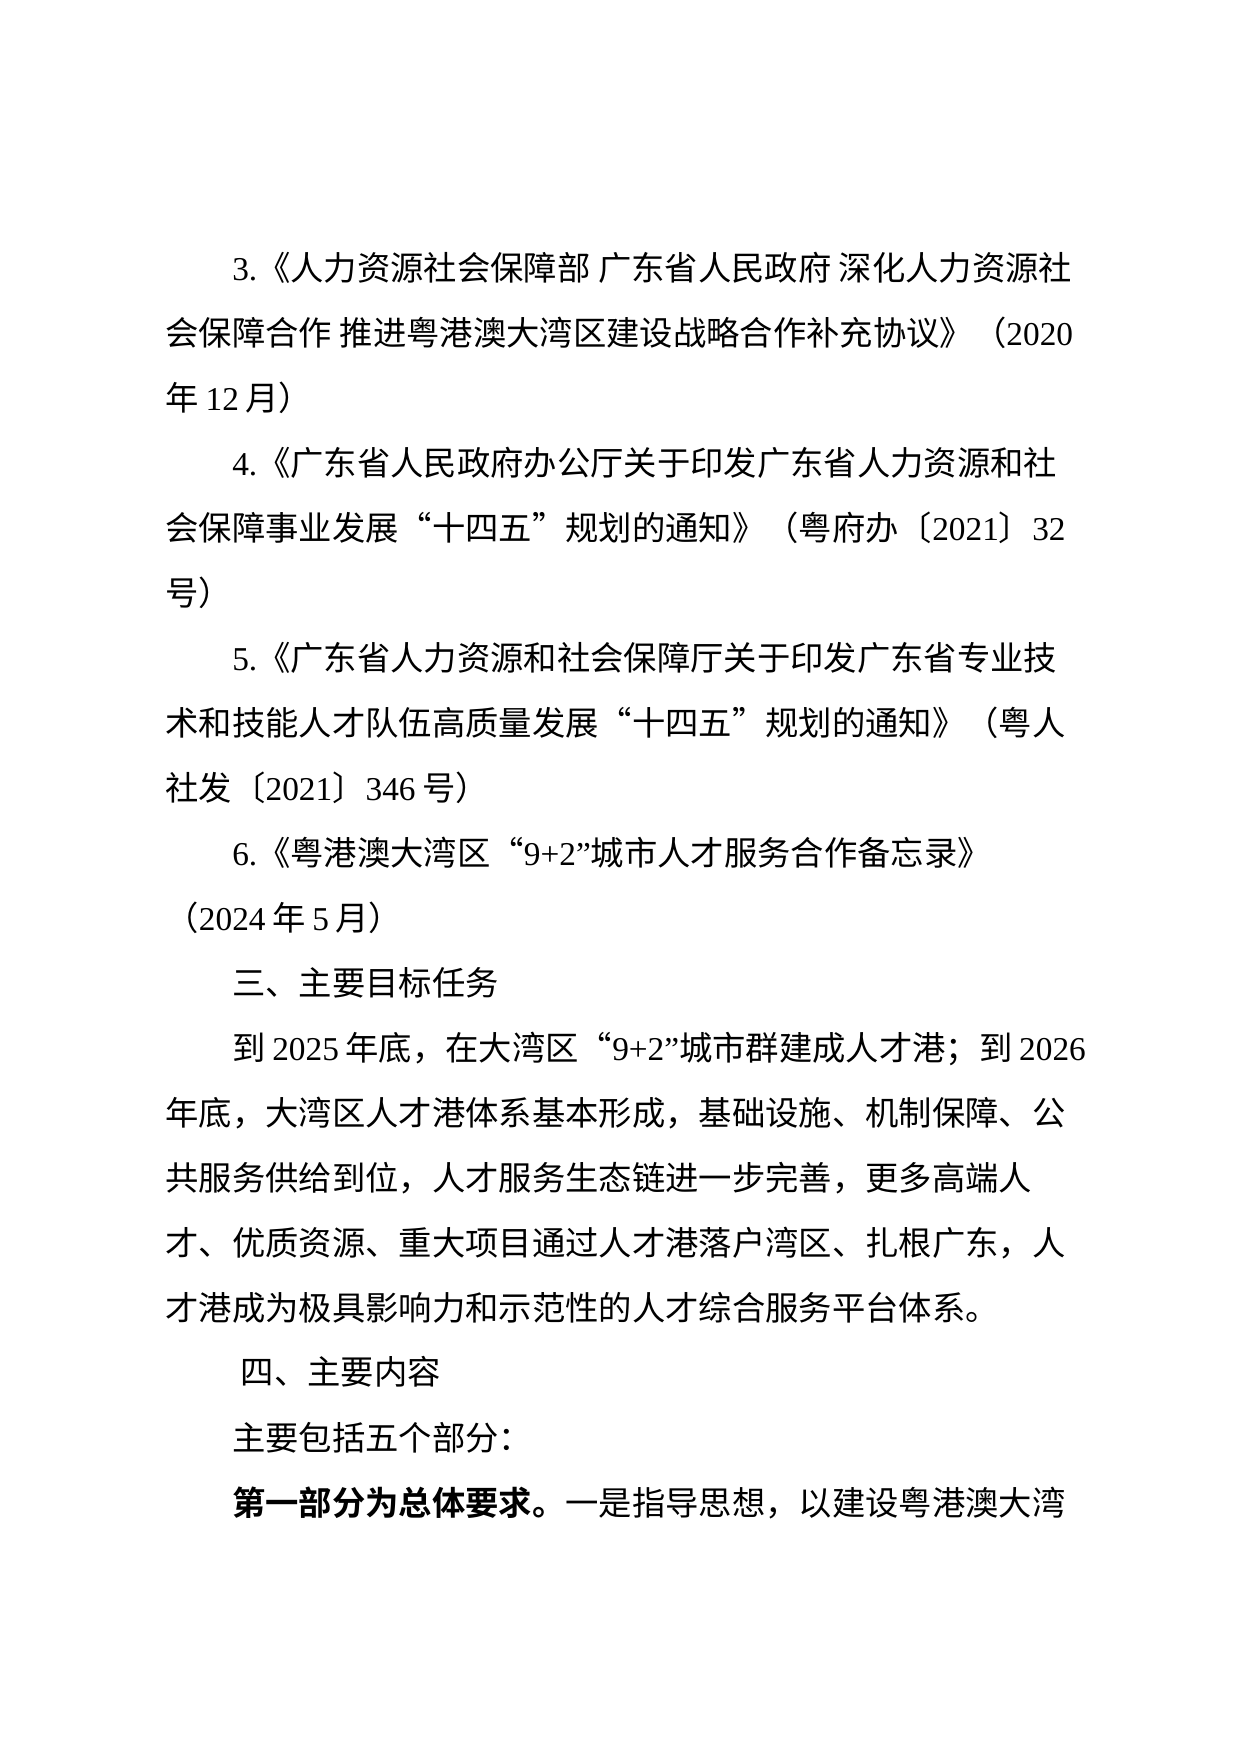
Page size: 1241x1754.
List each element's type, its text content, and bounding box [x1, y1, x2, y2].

text 主要包括五个部分： [165, 1403, 1087, 1468]
text 5.《广东省人力资源和社会保障厅关于印发广东省专业技术和技能人才队伍高质量发展“十四五”规划的通知》（粤人社发〔2021〕346号） [165, 623, 1087, 818]
text 6.《粤港澳大湾区“9+2”城市人才服务合作备忘录》（2024年5月） [165, 818, 1087, 948]
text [165, 1468, 1087, 1533]
text 4.《广东省人民政府办公厅关于印发广东省人力资源和社会保障事业发展“十四五”规划的通知》（粤府办〔2021〕32号） [165, 428, 1087, 623]
text 四、主要内容 [165, 1338, 1087, 1403]
text 三、主要目标任务 [165, 948, 1087, 1013]
text 到2025年底，在大湾区“9+2”城市群建成人才港；到2026年底，大湾区人才港体系基本形成，基础设施、机制保障、公共服务供给到位，人才服务生态链进一步完善，更多高端人才、优质资源、重大项目通过人才港落户湾区、扎根广东，人才港成为极具影响力和示范性的人才综合服务平台体系。 [165, 1013, 1087, 1338]
text 3.《人力资源社会保障部 广东省人民政府 深化人力资源社会保障合作 推进粤港澳大湾区建设战略合作补充协议》（2020年12月） [165, 233, 1087, 428]
